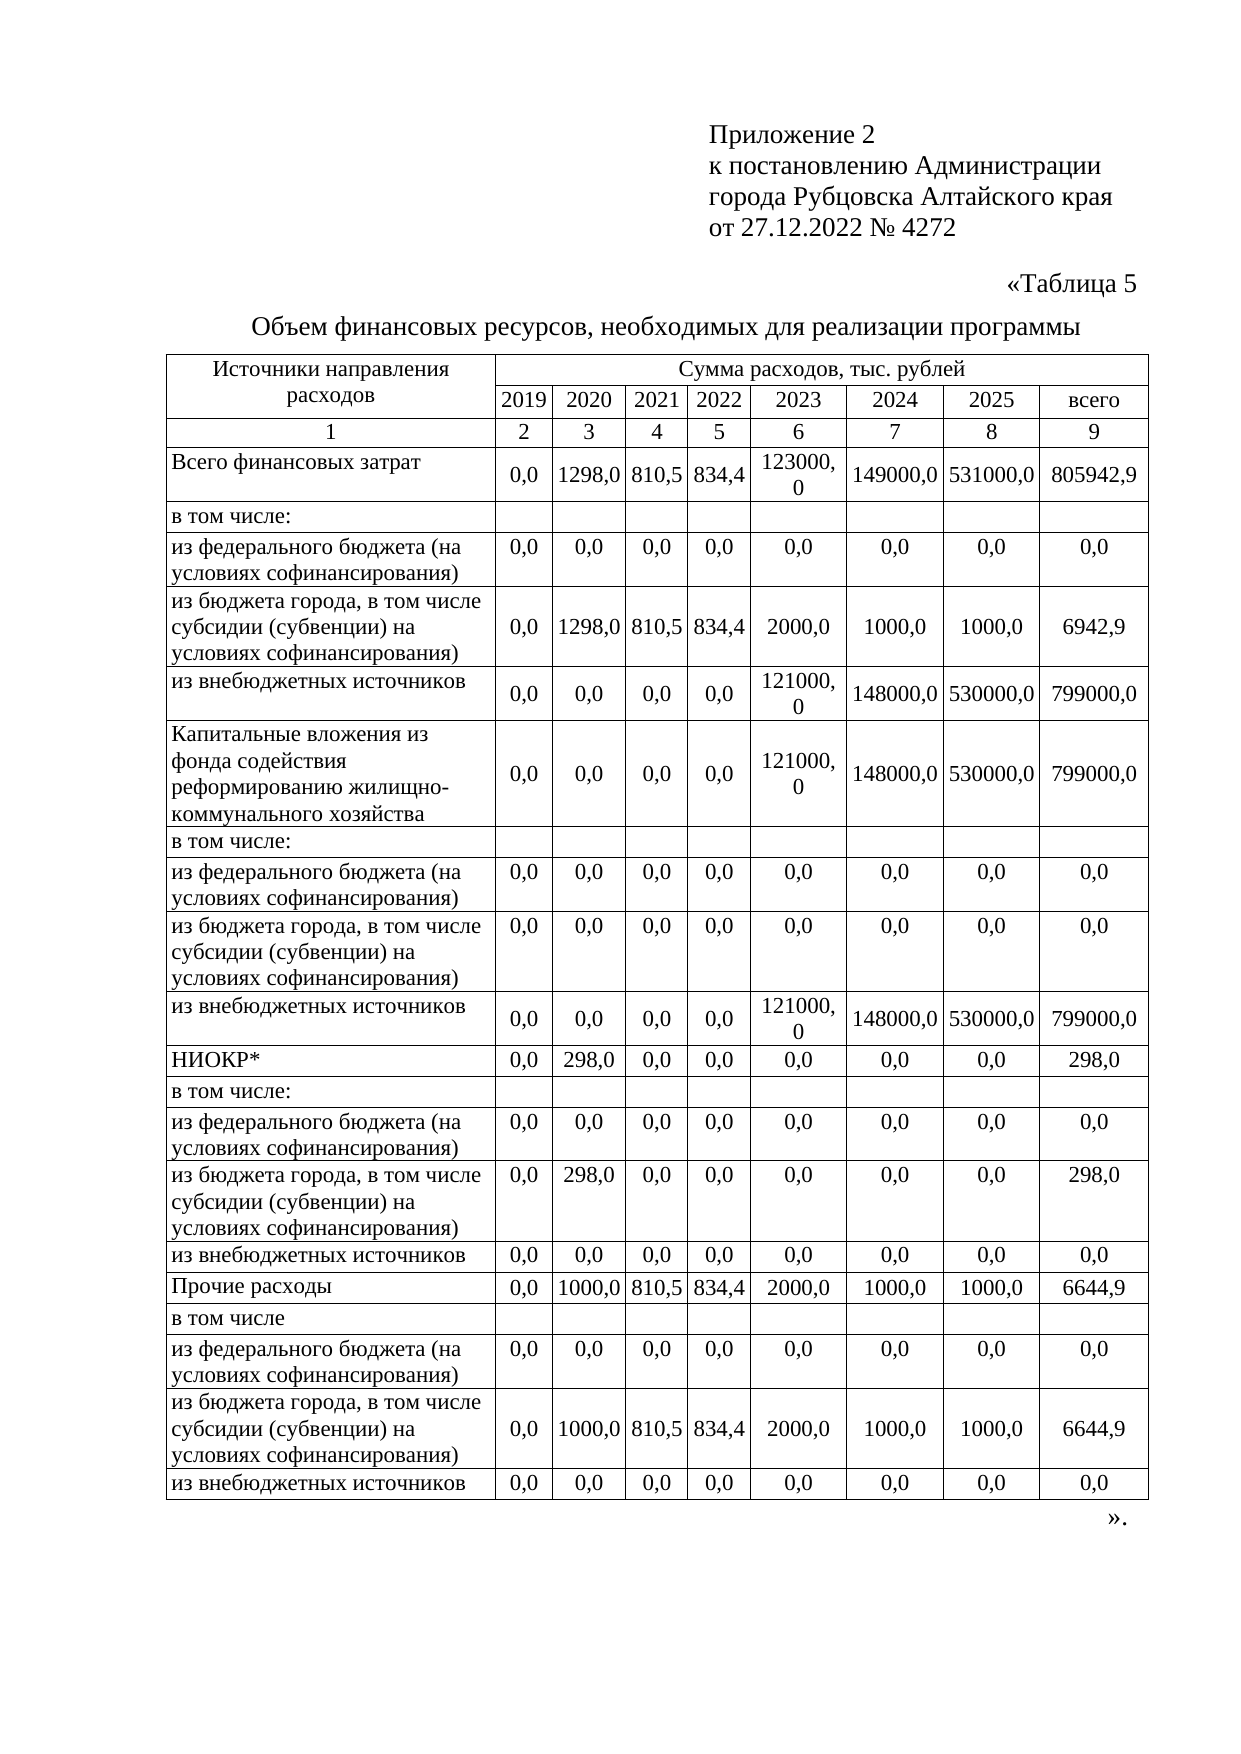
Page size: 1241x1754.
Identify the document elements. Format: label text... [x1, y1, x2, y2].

text от 27.12.2022 № 4272 [709, 212, 1137, 243]
table_cell 0,0 [751, 1046, 846, 1076]
table_cell 298,0 [553, 1046, 625, 1076]
table_cell [944, 502, 1039, 532]
table_cell [496, 827, 552, 857]
table_cell 810,5 [626, 1273, 687, 1303]
table_cell 0,0 [944, 1108, 1039, 1160]
table_cell 0,0 [751, 858, 846, 911]
table_cell 0,0 [688, 1046, 750, 1076]
table_cell 0,0 [496, 1389, 552, 1467]
table_cell 0,0 [626, 1469, 687, 1498]
table_cell 0,0 [688, 992, 750, 1044]
table_cell 0,0 [944, 533, 1039, 586]
table_cell [1040, 1304, 1148, 1334]
table_cell 0,0 [688, 1108, 750, 1160]
table_cell 0,0 [944, 1242, 1039, 1272]
table_cell из федерального бюджета (на условиях софинансирования) [167, 1335, 495, 1387]
table_cell 0,0 [847, 1046, 943, 1076]
table_cell 2022 [688, 386, 750, 417]
table_cell [626, 1304, 687, 1334]
table_cell [496, 502, 552, 532]
table_cell [1040, 827, 1148, 857]
table_cell 0,0 [751, 1469, 846, 1498]
table_cell 1000,0 [553, 1389, 625, 1467]
table_cell [553, 1077, 625, 1107]
table_cell 0,0 [496, 587, 552, 666]
table_cell [688, 1304, 750, 1334]
table_cell 7 [847, 419, 943, 447]
table_cell 0,0 [496, 858, 552, 911]
table_cell 0,0 [1040, 1108, 1148, 1160]
table_cell 8 [944, 419, 1039, 447]
text города Рубцовска Алтайского края [709, 180, 1137, 212]
table_cell [688, 502, 750, 532]
table_cell из бюджета города, в том числе субсидии (субвенции) на условиях софинансирования) [167, 1389, 495, 1467]
table_cell 0,0 [626, 1108, 687, 1160]
table_cell [944, 1077, 1039, 1107]
table_cell 0,0 [688, 1335, 750, 1387]
table_cell в том числе: [167, 827, 495, 857]
table_cell [626, 502, 687, 532]
table_cell [626, 827, 687, 857]
text к постановлению Администрации [709, 149, 1137, 180]
text Объем финансовых ресурсов, необходимых для реализации программы [177, 310, 1137, 342]
table_cell 0,0 [944, 912, 1039, 991]
table_cell 2000,0 [751, 587, 846, 666]
table_cell 1000,0 [847, 1389, 943, 1467]
table_cell [944, 1304, 1039, 1334]
table_cell 2025 [944, 386, 1039, 417]
table_cell 0,0 [626, 721, 687, 826]
table_cell 9 [1040, 419, 1148, 447]
table_cell 0,0 [496, 1469, 552, 1498]
table_cell 1000,0 [944, 587, 1039, 666]
table_cell из внебюджетных источников [167, 1242, 495, 1272]
table_cell 0,0 [626, 667, 687, 719]
table_cell 0,0 [496, 1335, 552, 1387]
table_cell 0,0 [496, 448, 552, 501]
table_cell из бюджета города, в том числе субсидии (субвенции) на условиях софинансирования) [167, 1161, 495, 1241]
table_cell из внебюджетных источников [167, 992, 495, 1044]
table_cell 0,0 [688, 1242, 750, 1272]
table_cell 0,0 [553, 721, 625, 826]
table_cell 530000,0 [944, 667, 1039, 719]
table_cell 1000,0 [944, 1273, 1039, 1303]
table_cell 0,0 [496, 533, 552, 586]
table_cell 3 [553, 419, 625, 447]
table_cell 0,0 [553, 667, 625, 719]
table_cell 0,0 [496, 667, 552, 719]
table_cell 2020 [553, 386, 625, 417]
table_cell 0,0 [496, 992, 552, 1044]
table_cell 531000,0 [944, 448, 1039, 501]
table_cell [847, 502, 943, 532]
table_cell 6644,9 [1040, 1389, 1148, 1467]
table_cell [553, 827, 625, 857]
table_cell [496, 1304, 552, 1334]
table_cell 834,4 [688, 1273, 750, 1303]
table_cell 0,0 [553, 1242, 625, 1272]
table_cell [626, 1077, 687, 1107]
table_cell 0,0 [944, 858, 1039, 911]
table_cell [688, 1077, 750, 1107]
table_cell 1000,0 [944, 1389, 1039, 1467]
table_cell 810,5 [626, 587, 687, 666]
table_cell 148000,0 [847, 992, 943, 1044]
table_header Сумма расходов, тыс. рублей [496, 355, 1148, 385]
table_cell 1298,0 [553, 587, 625, 666]
table_cell 0,0 [847, 912, 943, 991]
table_cell 148000,0 [847, 667, 943, 719]
table_cell 121000,0 [751, 667, 846, 719]
table_cell 0,0 [847, 858, 943, 911]
table_cell 0,0 [626, 1046, 687, 1076]
table_cell 0,0 [626, 1335, 687, 1387]
table_cell 799000,0 [1040, 992, 1148, 1044]
table_cell [944, 827, 1039, 857]
table_cell 0,0 [751, 1161, 846, 1241]
table_header Источники направления расходов [167, 355, 495, 417]
table_cell 0,0 [688, 858, 750, 911]
table_cell 0,0 [496, 721, 552, 826]
table_cell [553, 502, 625, 532]
text Приложение 2 [709, 118, 1137, 149]
table_cell 298,0 [1040, 1161, 1148, 1241]
table_cell 0,0 [944, 1046, 1039, 1076]
table_cell 799000,0 [1040, 667, 1148, 719]
table_cell 0,0 [847, 1242, 943, 1272]
table_cell 0,0 [688, 721, 750, 826]
table_cell всего [1040, 386, 1148, 417]
table_cell 834,4 [688, 587, 750, 666]
table_cell 0,0 [751, 533, 846, 586]
table_cell 0,0 [626, 992, 687, 1044]
table_cell [553, 1304, 625, 1334]
table_cell 148000,0 [847, 721, 943, 826]
table_cell 0,0 [496, 1161, 552, 1241]
table_cell 0,0 [553, 912, 625, 991]
table_cell в том числе [167, 1304, 495, 1334]
table_cell 2021 [626, 386, 687, 417]
table_cell 799000,0 [1040, 721, 1148, 826]
table_cell 0,0 [688, 533, 750, 586]
table_cell 834,4 [688, 1389, 750, 1467]
table_cell 530000,0 [944, 721, 1039, 826]
table_cell [1040, 1077, 1148, 1107]
table_cell [751, 827, 846, 857]
table_cell 0,0 [688, 1161, 750, 1241]
table_cell 0,0 [1040, 533, 1148, 586]
table_cell 6644,9 [1040, 1273, 1148, 1303]
table_cell 121000,0 [751, 721, 846, 826]
table_cell 0,0 [751, 912, 846, 991]
table_cell из бюджета города, в том числе субсидии (субвенции) на условиях софинансирования) [167, 587, 495, 666]
table_cell 810,5 [626, 448, 687, 501]
table_cell 0,0 [1040, 1335, 1148, 1387]
table_cell 0,0 [496, 912, 552, 991]
table_cell из федерального бюджета (на условиях софинансирования) [167, 533, 495, 586]
table_cell 0,0 [688, 1469, 750, 1498]
table_cell 0,0 [553, 858, 625, 911]
table_cell 5 [688, 419, 750, 447]
table_cell из бюджета города, в том числе субсидии (субвенции) на условиях софинансирования) [167, 912, 495, 991]
table_cell 0,0 [553, 1335, 625, 1387]
table_cell Прочие расходы [167, 1273, 495, 1303]
table_cell 1 [167, 419, 495, 447]
table_cell 1000,0 [553, 1273, 625, 1303]
table_cell 1298,0 [553, 448, 625, 501]
table_cell 0,0 [626, 858, 687, 911]
table_cell 2019 [496, 386, 552, 417]
table_cell 6942,9 [1040, 587, 1148, 666]
table_cell 0,0 [944, 1161, 1039, 1241]
table_cell 0,0 [847, 1335, 943, 1387]
table_cell 121000,0 [751, 992, 846, 1044]
table_cell в том числе: [167, 1077, 495, 1107]
table_cell 0,0 [496, 1108, 552, 1160]
table_cell 2023 [751, 386, 846, 417]
table_cell 149000,0 [847, 448, 943, 501]
table_cell [496, 1077, 552, 1107]
table_cell 298,0 [553, 1161, 625, 1241]
table_cell 0,0 [847, 1161, 943, 1241]
table_cell в том числе: [167, 502, 495, 532]
table_cell [751, 1304, 846, 1334]
text ». [1107, 1499, 1182, 1531]
table_cell 123000,0 [751, 448, 846, 501]
table_cell 1000,0 [847, 1273, 943, 1303]
table_cell 298,0 [1040, 1046, 1148, 1076]
table_cell 4 [626, 419, 687, 447]
table_cell 0,0 [847, 1469, 943, 1498]
table_cell 0,0 [1040, 1469, 1148, 1498]
table_cell 0,0 [688, 912, 750, 991]
table_cell 0,0 [626, 1161, 687, 1241]
table_cell 1000,0 [847, 587, 943, 666]
table_cell [751, 502, 846, 532]
table_cell [847, 1304, 943, 1334]
table_cell [751, 1077, 846, 1107]
table_cell 0,0 [944, 1335, 1039, 1387]
table_cell 0,0 [751, 1335, 846, 1387]
table_cell 0,0 [1040, 858, 1148, 911]
table_cell 2000,0 [751, 1273, 846, 1303]
table_cell 0,0 [1040, 1242, 1148, 1272]
table_cell Всего финансовых затрат [167, 448, 495, 501]
text «Таблица 5 [177, 267, 1137, 298]
table_cell 0,0 [496, 1273, 552, 1303]
table_cell 0,0 [688, 667, 750, 719]
table_cell 0,0 [751, 1108, 846, 1160]
table_cell 0,0 [553, 992, 625, 1044]
table_cell 805942,9 [1040, 448, 1148, 501]
table_cell из внебюджетных источников [167, 1469, 495, 1498]
table_cell 0,0 [944, 1469, 1039, 1498]
table_cell из федерального бюджета (на условиях софинансирования) [167, 858, 495, 911]
table_cell 0,0 [1040, 912, 1148, 991]
table_cell 0,0 [553, 533, 625, 586]
table_cell 530000,0 [944, 992, 1039, 1044]
table_cell [847, 827, 943, 857]
table_cell из внебюджетных источников [167, 667, 495, 719]
table_cell 2000,0 [751, 1389, 846, 1467]
table_cell 2024 [847, 386, 943, 417]
table_cell Капитальные вложения из фонда содействия реформированию жилищно-коммунального хозяйства [167, 721, 495, 826]
table_cell 810,5 [626, 1389, 687, 1467]
table_cell 2 [496, 419, 552, 447]
table_cell 0,0 [751, 1242, 846, 1272]
table_cell 6 [751, 419, 846, 447]
table_cell 0,0 [626, 533, 687, 586]
table_cell 0,0 [496, 1242, 552, 1272]
table_cell 0,0 [847, 1108, 943, 1160]
table_cell 0,0 [553, 1108, 625, 1160]
table_cell [1040, 502, 1148, 532]
table_cell 0,0 [626, 1242, 687, 1272]
table_cell НИОКР* [167, 1046, 495, 1076]
table_cell 0,0 [626, 912, 687, 991]
table_cell 0,0 [496, 1046, 552, 1076]
table_cell [688, 827, 750, 857]
table_cell 834,4 [688, 448, 750, 501]
table_cell [847, 1077, 943, 1107]
table_cell 0,0 [553, 1469, 625, 1498]
table_cell из федерального бюджета (на условиях софинансирования) [167, 1108, 495, 1160]
table_cell 0,0 [847, 533, 943, 586]
